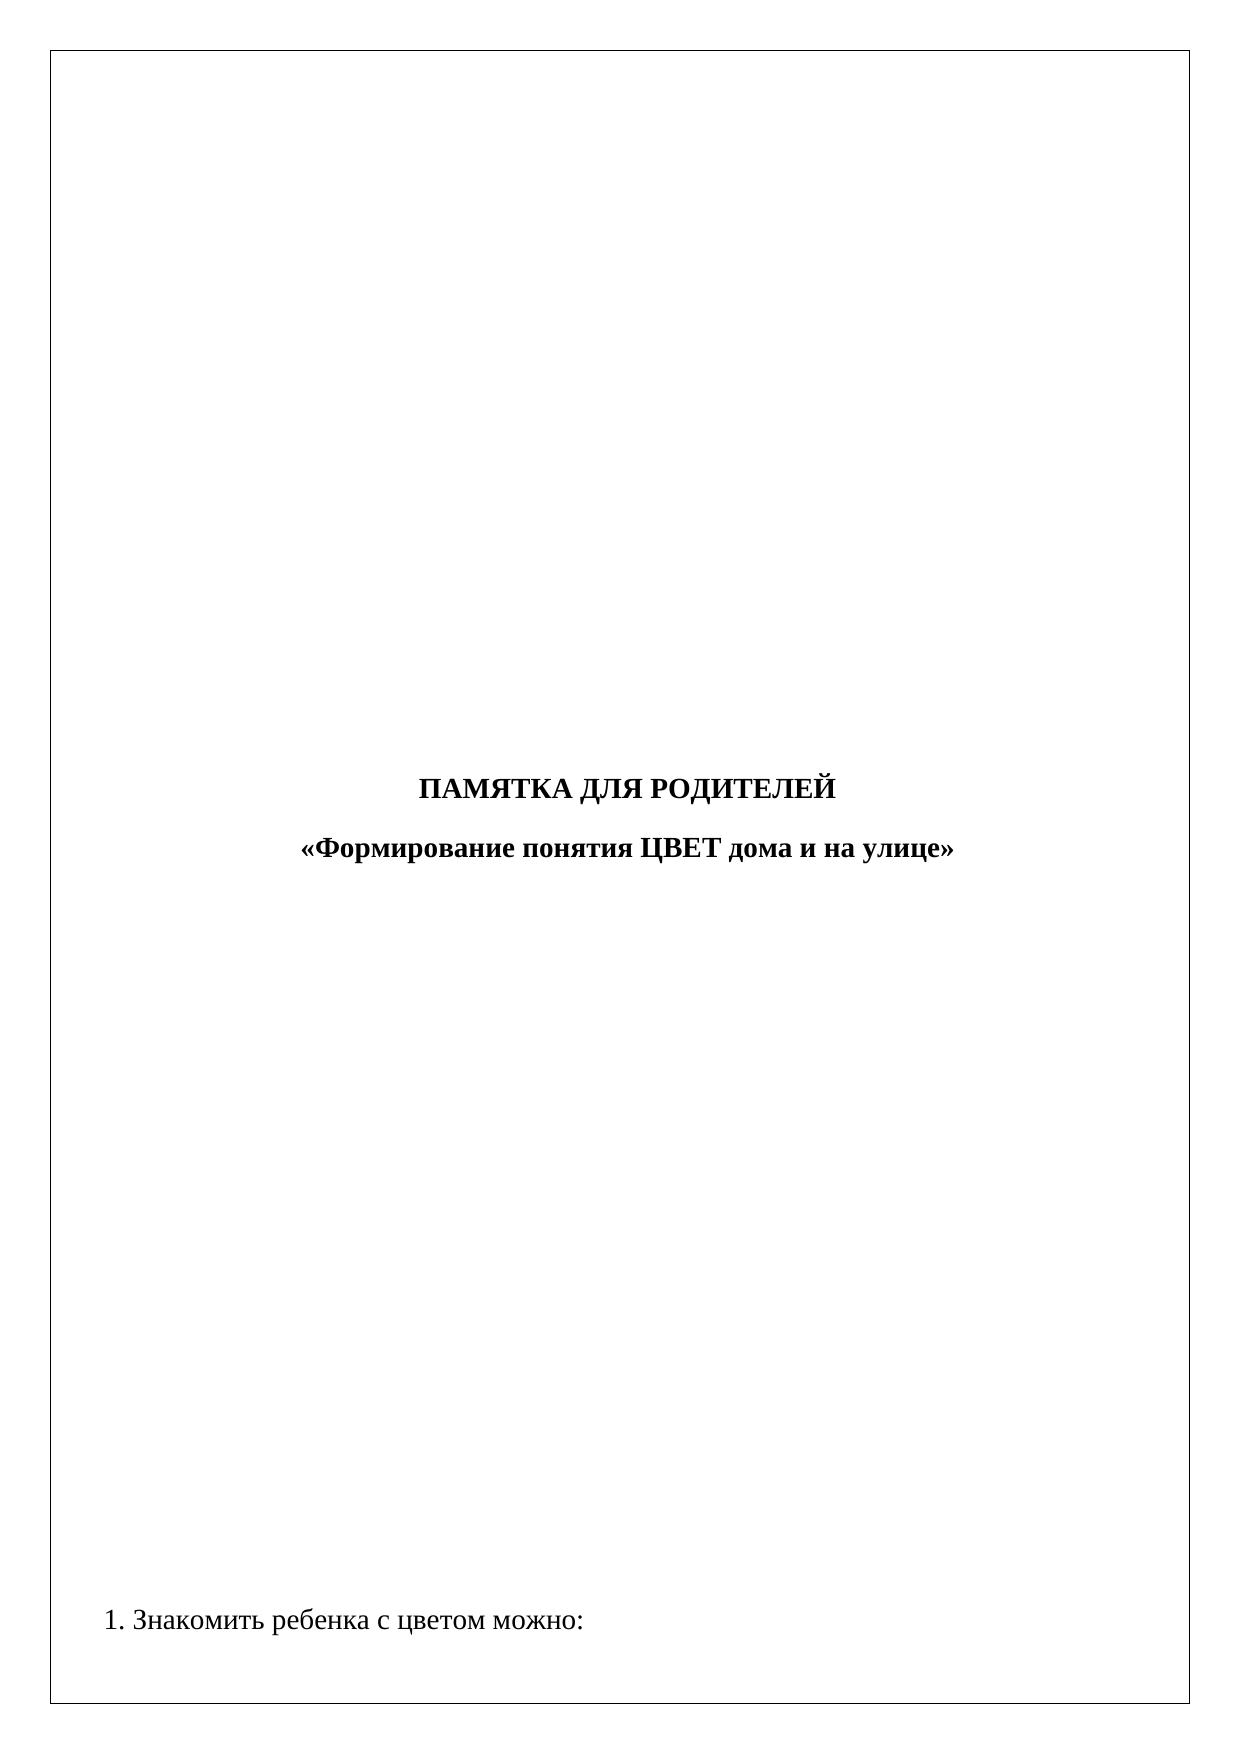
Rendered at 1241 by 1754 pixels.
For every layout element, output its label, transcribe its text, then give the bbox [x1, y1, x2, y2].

text «Формирование понятия ЦВЕТ дома и на улице» [103, 831, 1152, 864]
text 1. Знакомить ребенка с цветом можно: [103, 1602, 1152, 1636]
text ПАМЯТКА ДЛЯ РОДИТЕЛЕЙ [103, 771, 1152, 805]
